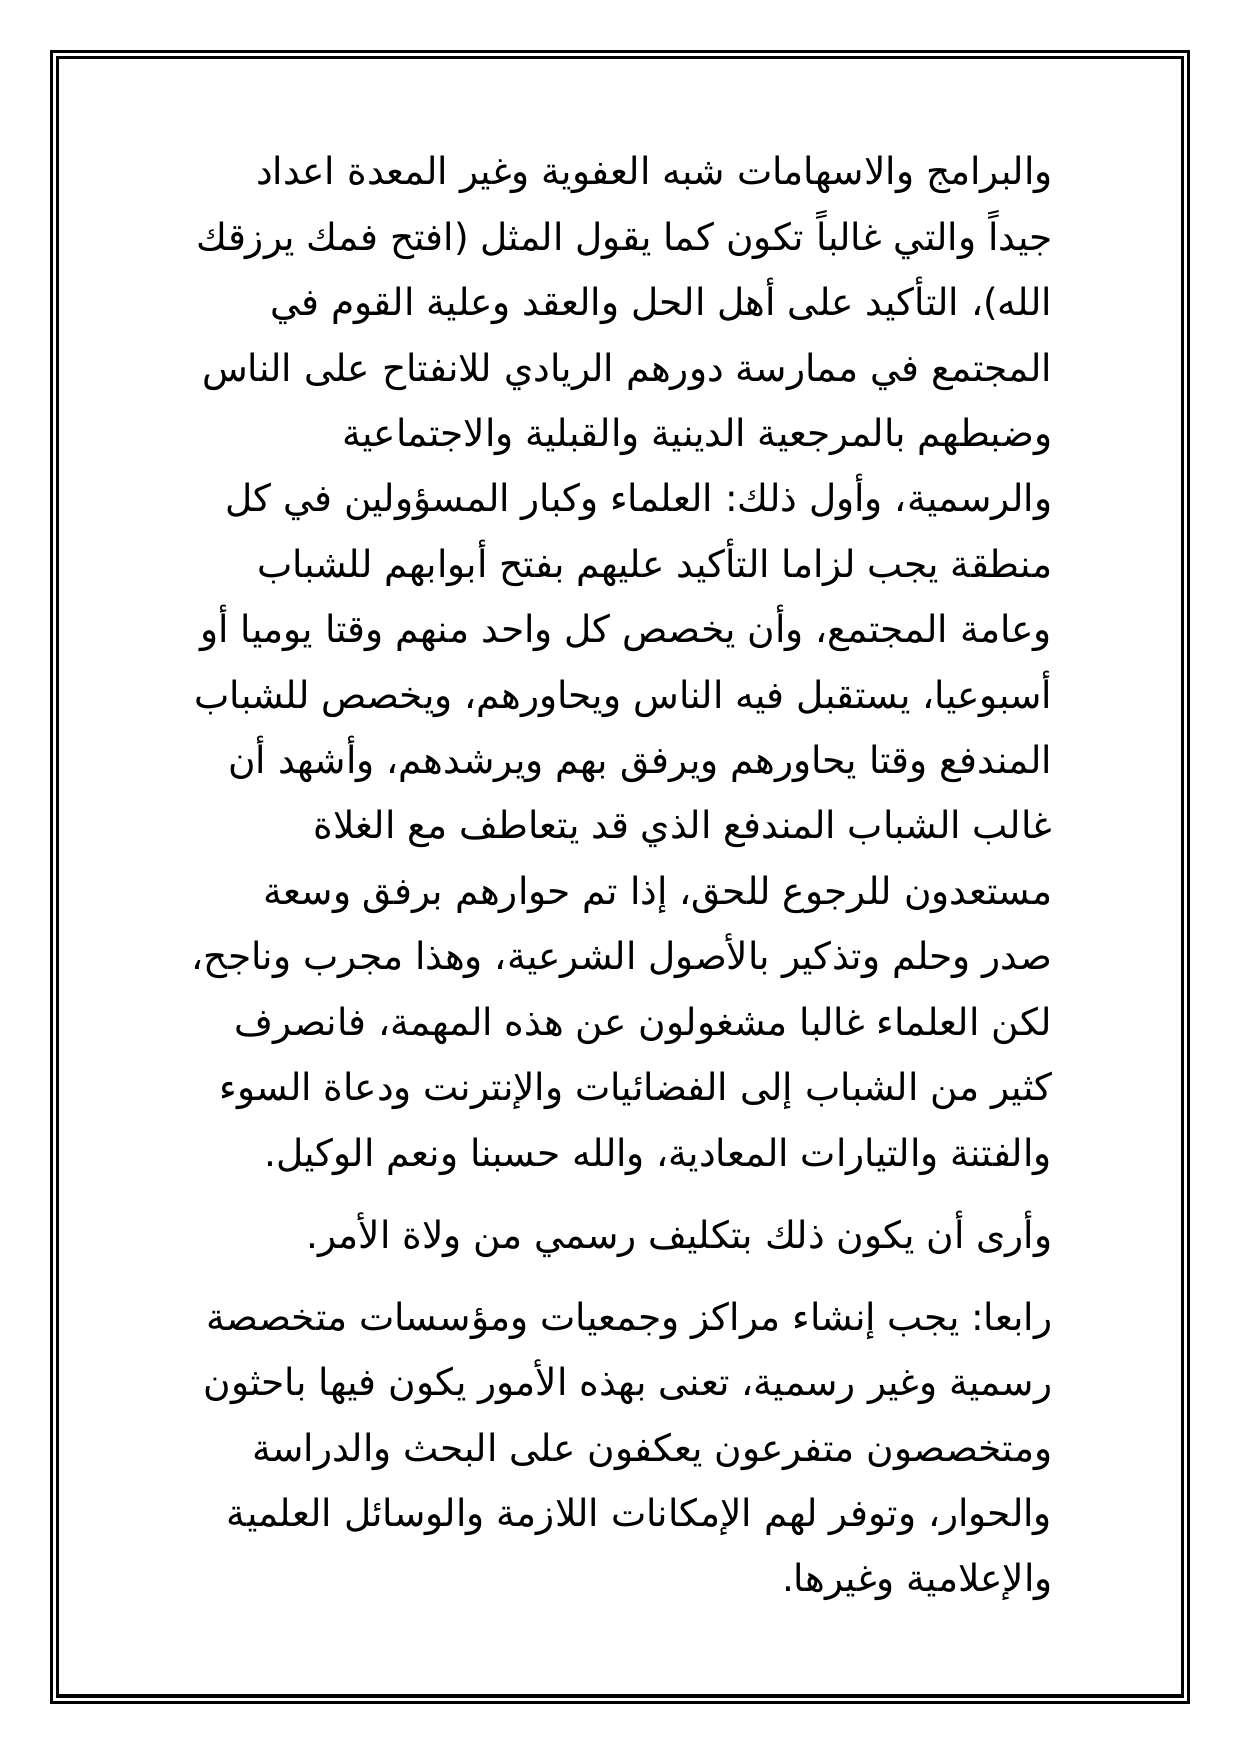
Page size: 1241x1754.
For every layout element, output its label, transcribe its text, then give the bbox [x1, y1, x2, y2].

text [187, 150, 1053, 1175]
text رابعا: يجب إنشاء مراكز وجمعيات ومؤسسات متخصصة رسمية وغير رسمية، تعنى بهذه الأمور يكون فيها باحثون ومتخصصون متفرعون يعكفون على البحث والدراسة والحوار، وتوفر لهم الإمكانات اللازمة والوسائل العلمية والإعلامية وغيرها. [187, 1295, 1053, 1601]
text وأرى أن يكون ذلك بتكليف رسمي من ولاة الأمر. [187, 1213, 1053, 1257]
